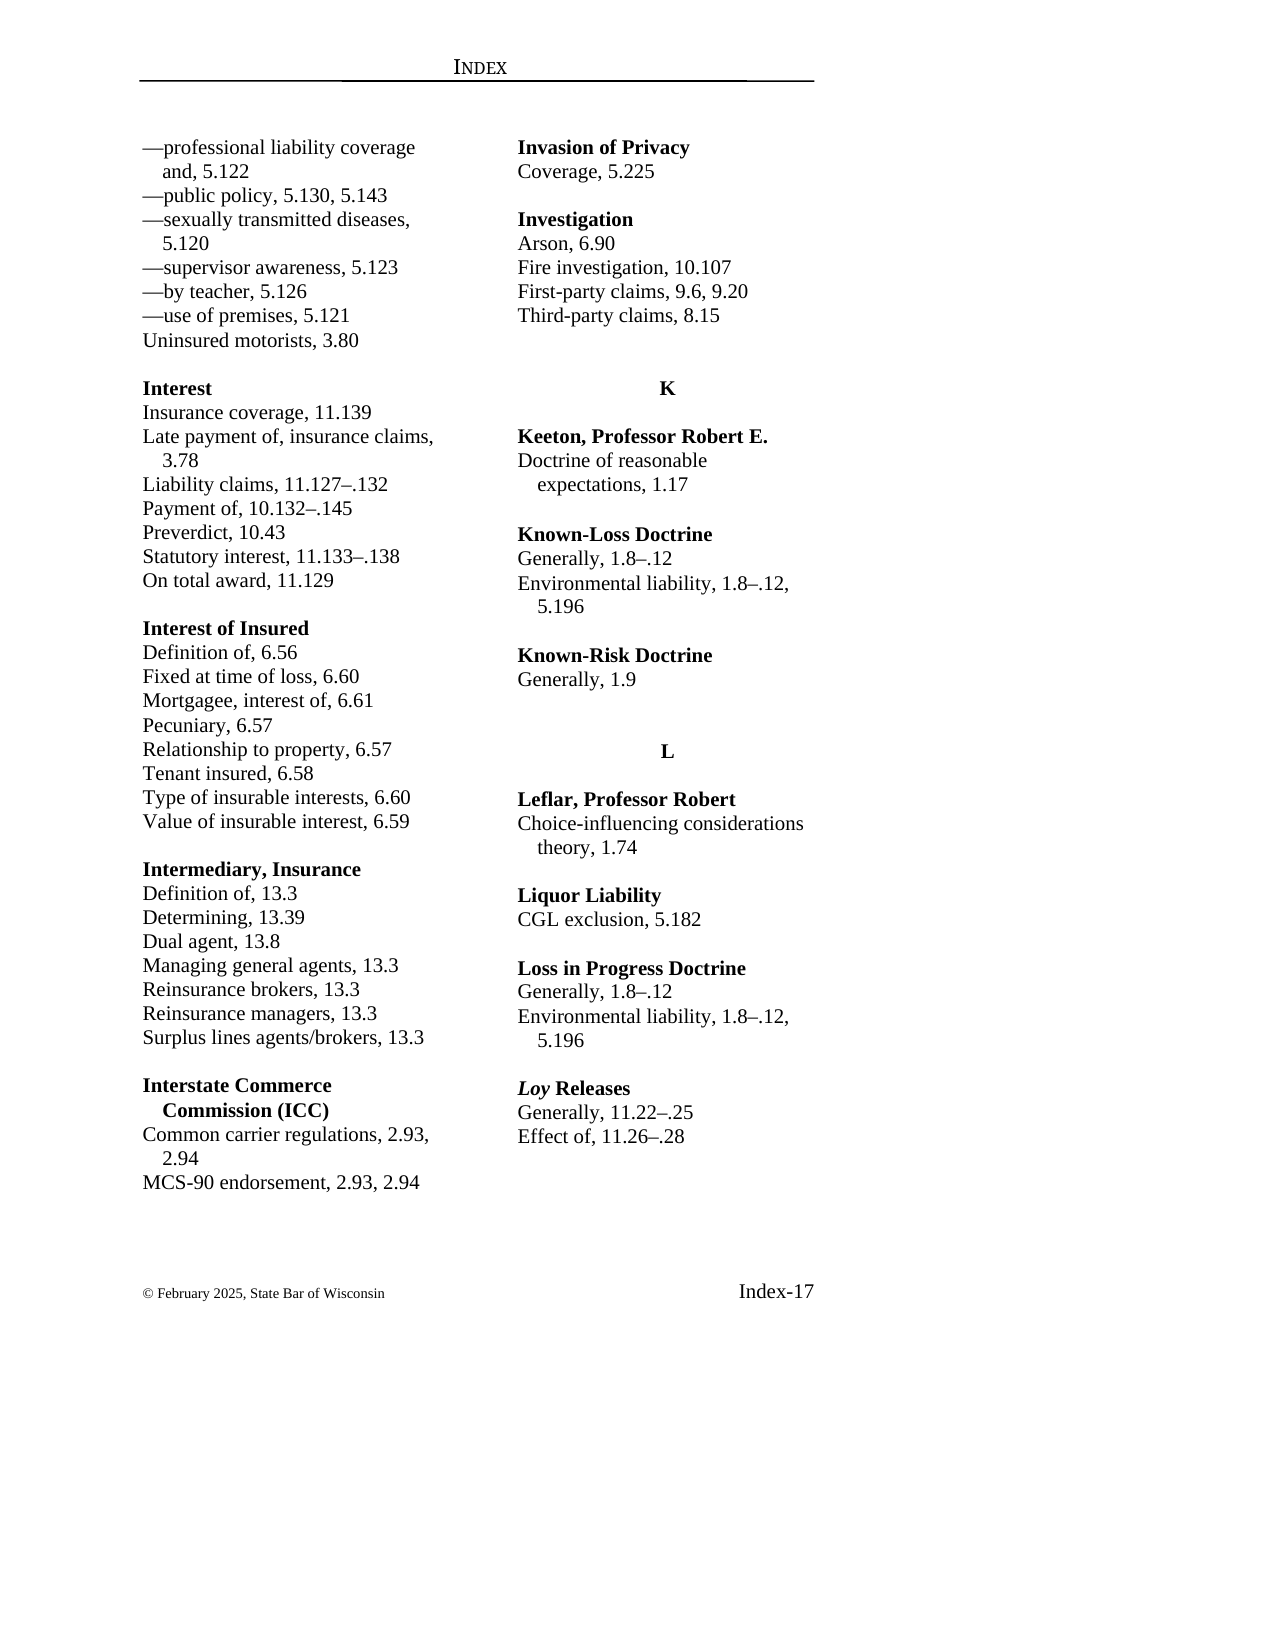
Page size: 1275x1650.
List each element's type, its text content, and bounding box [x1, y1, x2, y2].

text Reinsurance managers, 13.3 [142, 1001, 442, 1025]
text Definition of, 13.3 [142, 881, 442, 905]
text Common carrier regulations, 2.93, 2.94 [142, 1122, 442, 1170]
text Definition of, 6.56 [142, 640, 442, 664]
text Liability claims, 11.127–.132 [142, 472, 442, 496]
text Investigation [517, 207, 817, 231]
text Payment of, 10.132–.145 [142, 496, 442, 520]
text Fixed at time of loss, 6.60 [142, 664, 442, 688]
text Effect of, 11.26–.28 [517, 1124, 817, 1148]
text Loss in Progress Doctrine [517, 955, 817, 979]
text —professional liability coverage and, 5.122 [142, 135, 442, 183]
text Uninsured motorists, 3.80 [142, 327, 442, 352]
text Interest of Insured [142, 616, 442, 640]
text Invasion of Privacy [517, 135, 817, 159]
text —by teacher, 5.126 [142, 279, 442, 303]
text Relationship to property, 6.57 [142, 737, 442, 761]
text Interest [142, 376, 442, 400]
text Surplus lines agents/brokers, 13.3 [142, 1025, 442, 1049]
text Value of insurable interest, 6.59 [142, 809, 442, 833]
text Generally, 1.8–.12 [517, 546, 817, 570]
text Loy Releases [517, 1076, 817, 1100]
text Generally, 11.22–.25 [517, 1100, 817, 1124]
text Determining, 13.39 [142, 905, 442, 929]
text L [517, 739, 817, 763]
text CGL exclusion, 5.182 [517, 907, 817, 931]
text —sexually transmitted diseases, 5.120 [142, 207, 442, 255]
text —public policy, 5.130, 5.143 [142, 183, 442, 207]
text Reinsurance brokers, 13.3 [142, 977, 442, 1001]
text Generally, 1.9 [517, 667, 817, 691]
text Fire investigation, 10.107 [517, 255, 817, 279]
text Preverdict, 10.43 [142, 520, 442, 544]
text Doctrine of reasonable expectations, 1.17 [517, 448, 817, 496]
text Known-Risk Doctrine [517, 643, 817, 667]
text Mortgagee, interest of, 6.61 [142, 688, 442, 712]
text Environmental liability, 1.8–.12, 5.196 [517, 570, 817, 618]
text Late payment of, insurance claims, 3.78 [142, 424, 442, 472]
text Insurance coverage, 11.139 [142, 400, 442, 424]
text On total award, 11.129 [142, 568, 442, 592]
text Keeton, Professor Robert E. [517, 424, 817, 448]
text Managing general agents, 13.3 [142, 953, 442, 977]
text Generally, 1.8–.12 [517, 979, 817, 1003]
text Coverage, 5.225 [517, 159, 817, 183]
text —use of premises, 5.121 [142, 303, 442, 327]
text Pecuniary, 6.57 [142, 712, 442, 737]
text Arson, 6.90 [517, 231, 817, 255]
text Leflar, Professor Robert [517, 787, 817, 811]
text K [517, 376, 817, 400]
text Known-Loss Doctrine [517, 522, 817, 546]
text Statutory interest, 11.133–.138 [142, 544, 442, 568]
text Third-party claims, 8.15 [517, 303, 817, 327]
text Type of insurable interests, 6.60 [142, 785, 442, 809]
text MCS-90 endorsement, 2.93, 2.94 [142, 1170, 442, 1194]
text Environmental liability, 1.8–.12, 5.196 [517, 1003, 817, 1052]
text Tenant insured, 6.58 [142, 761, 442, 785]
text Liquor Liability [517, 883, 817, 907]
text Choice-influencing considerations theory, 1.74 [517, 811, 817, 859]
text —supervisor awareness, 5.123 [142, 255, 442, 279]
text Dual agent, 13.8 [142, 929, 442, 953]
text Interstate Commerce Commission (ICC) [142, 1073, 442, 1122]
text Intermediary, Insurance [142, 857, 442, 881]
text First-party claims, 9.6, 9.20 [517, 279, 817, 303]
